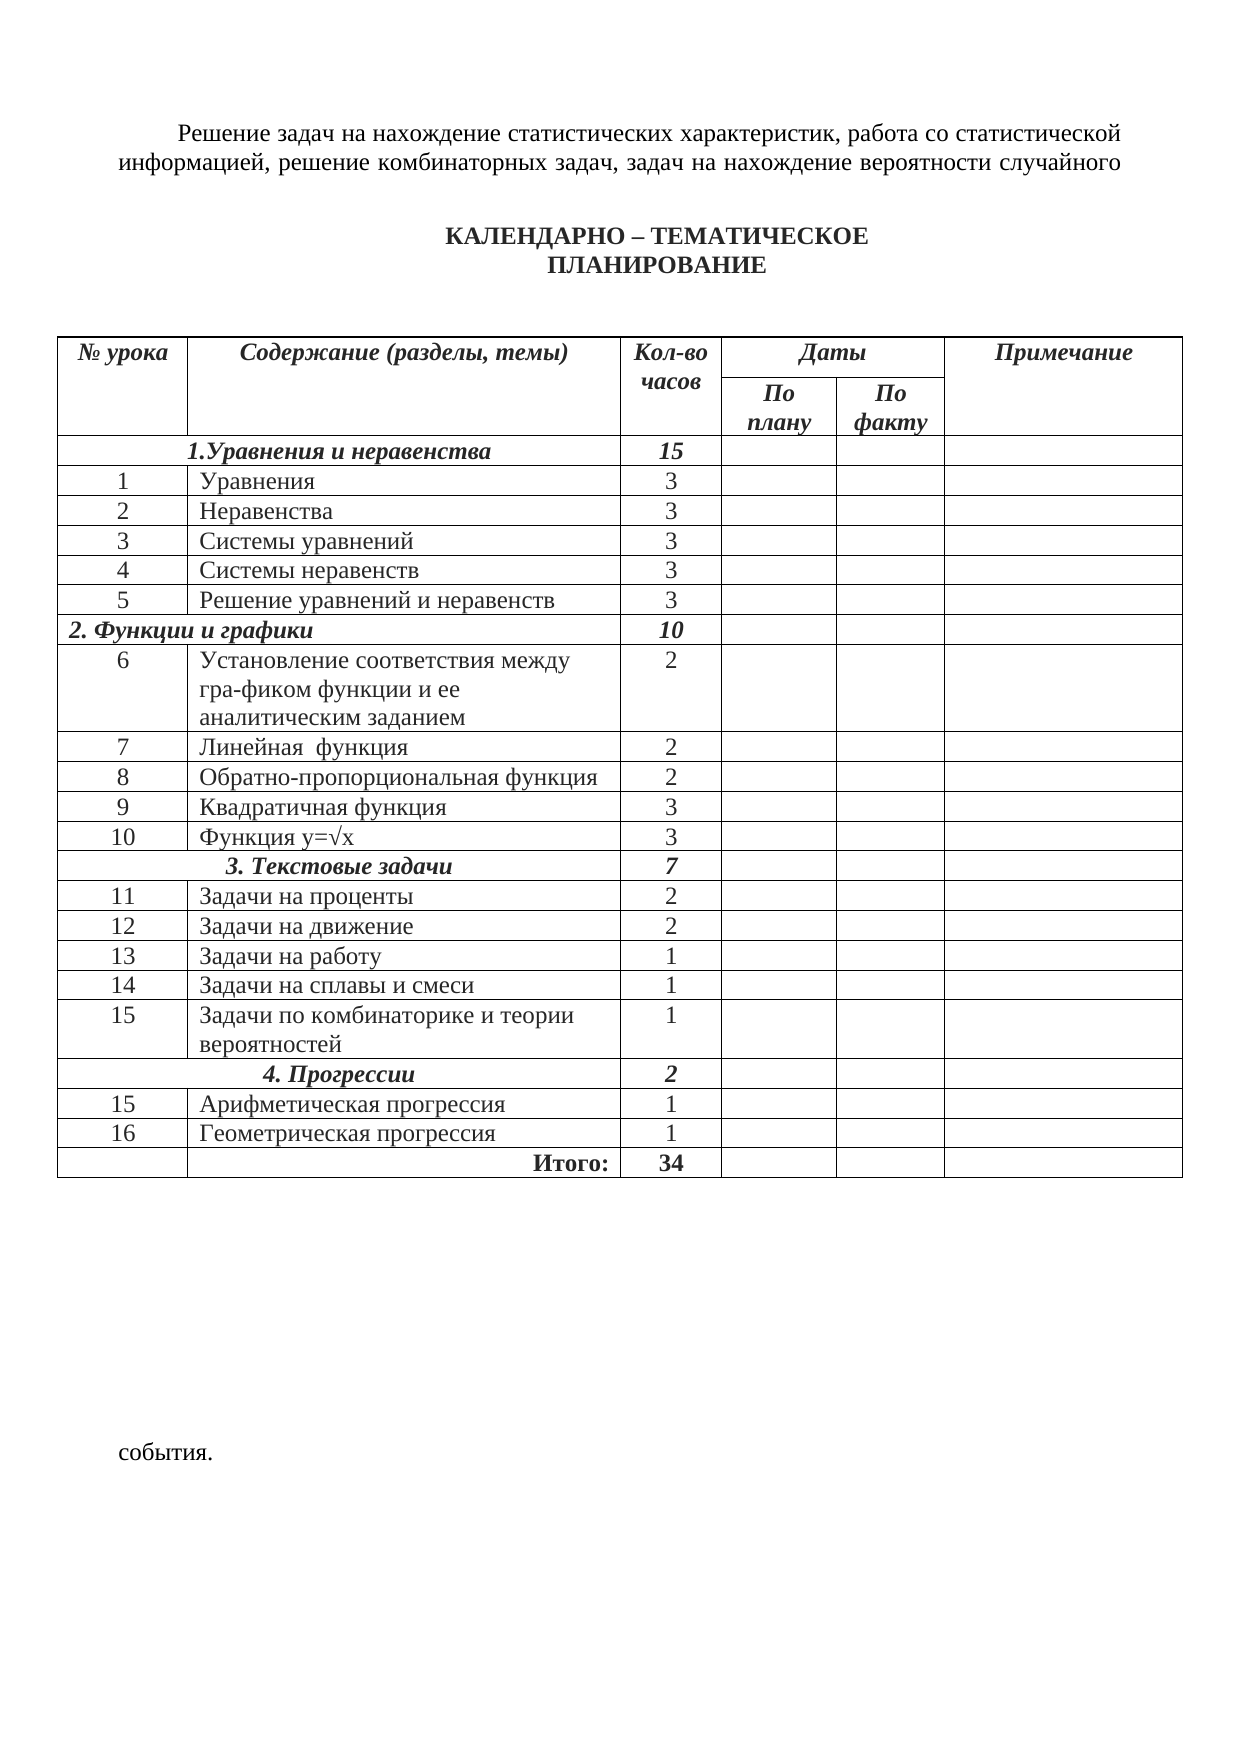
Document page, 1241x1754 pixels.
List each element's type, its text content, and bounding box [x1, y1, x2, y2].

table_header КАЛЕНДАРНО – ТЕМАТИЧЕСКОЕ ПЛАНИРОВАНИЕ [46, 193, 1194, 1437]
text Решение задач на нахождение статистических характеристик, работа со статистической информацией, решение комбинаторных задач, задач на нахождение вероятности случайного события. [118, 1437, 1122, 1466]
text Решение задач на нахождение статистических характеристик, работа со статистической информацией, решение комбинаторных задач, задач на нахождение вероятности случайного события. [118, 118, 1122, 193]
